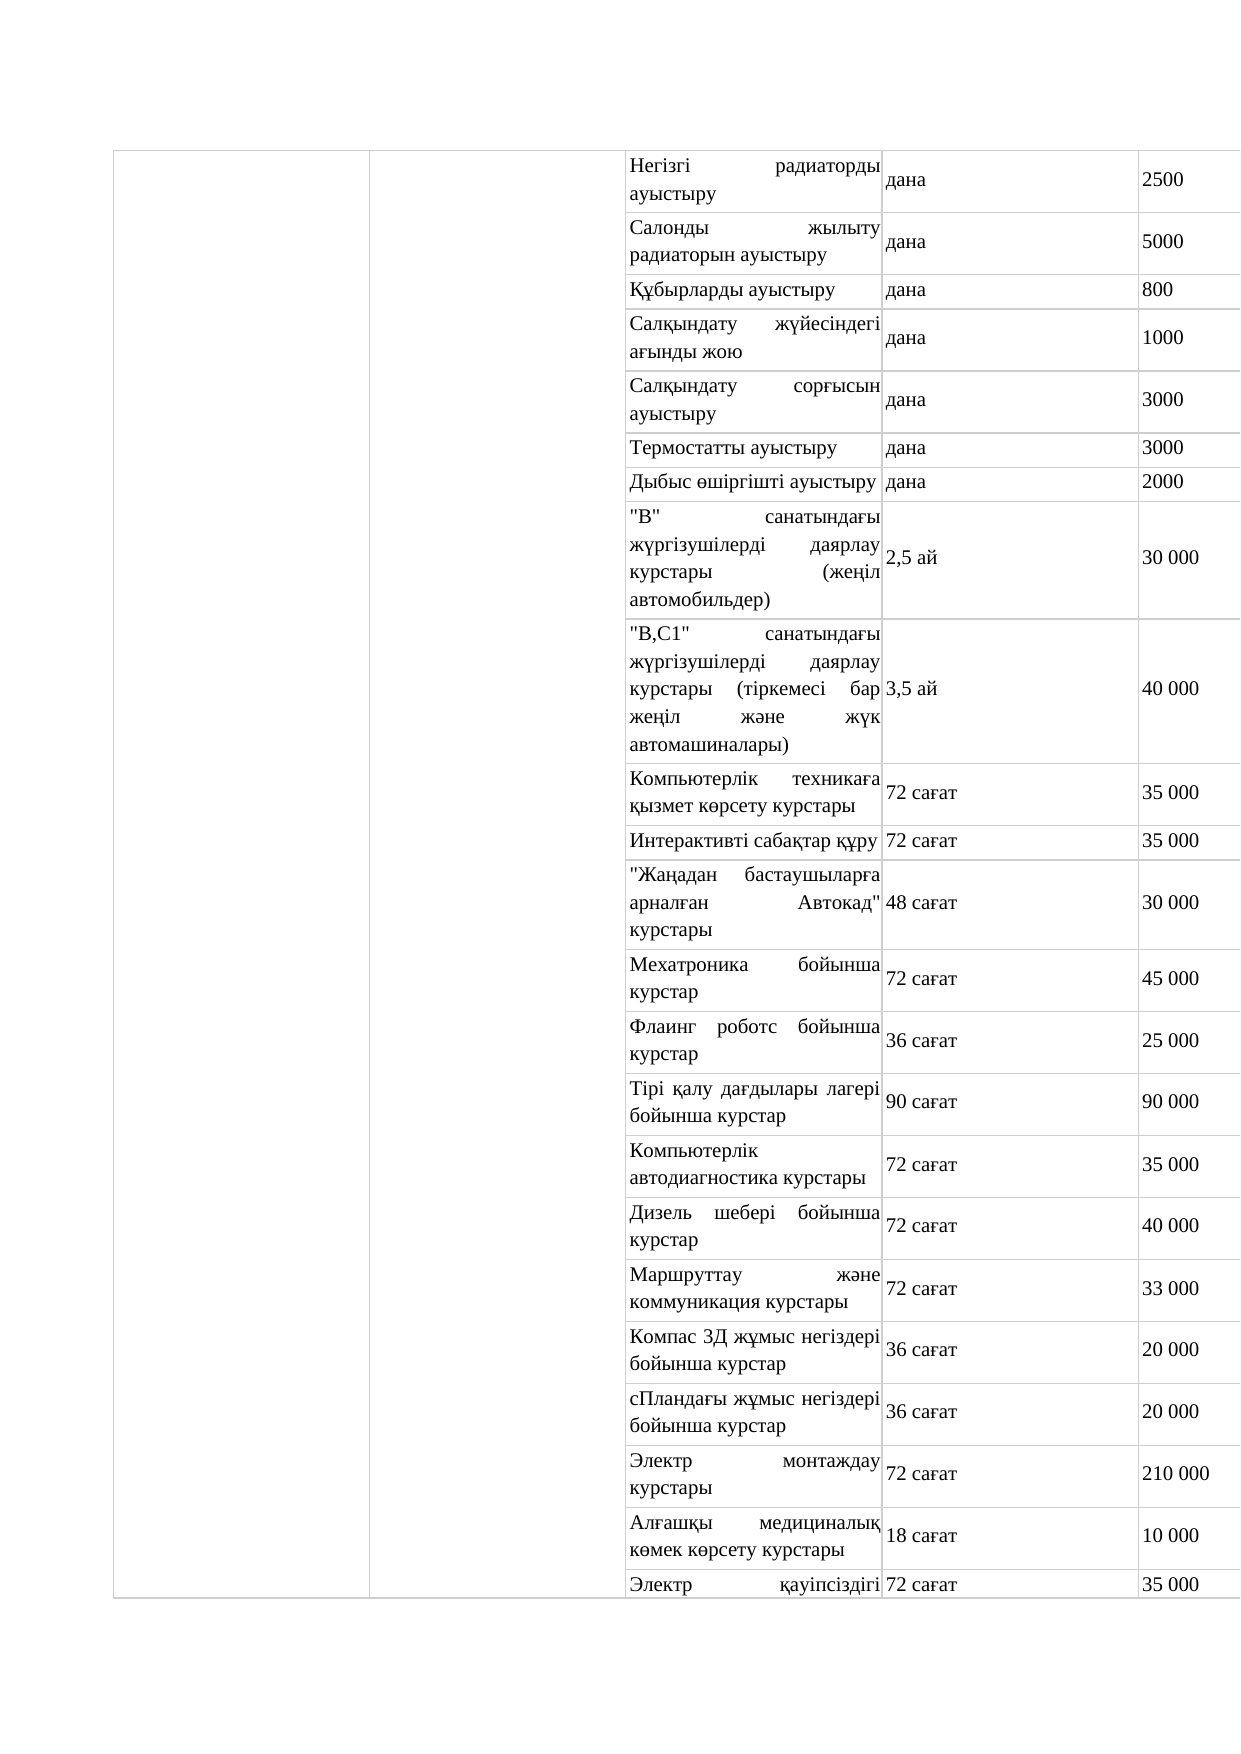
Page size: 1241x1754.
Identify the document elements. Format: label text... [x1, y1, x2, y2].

table_cell Компас 3Д жұмыс негіздері бойынша курстар [626, 1322, 881, 1383]
table_cell Құбырларды ауыстыру [626, 275, 881, 308]
table_cell 36 сағат [883, 1012, 1138, 1073]
table_cell 2,5 ай [883, 502, 1138, 618]
table_cell Негізгі радиаторды ауыстыру [626, 151, 881, 212]
table_cell 36 сағат [883, 1322, 1138, 1383]
table_cell 800 [1139, 275, 1240, 308]
table_cell Мехатроника бойынша курстар [626, 950, 881, 1011]
table_cell 72 сағат [883, 826, 1138, 859]
table_cell 72 сағат [883, 1570, 1138, 1597]
table_cell Салқындату жүйесіндегі ағынды жою [626, 310, 881, 370]
table_cell 5000 [1139, 213, 1240, 274]
table_cell 48 сағат [883, 861, 1138, 949]
table_cell 30 000 [1139, 861, 1240, 949]
table_cell 30 000 [1139, 502, 1240, 618]
table_cell 72 сағат [883, 1446, 1138, 1507]
table_cell 3,5 ай [883, 620, 1138, 763]
table_cell 210 000 [1139, 1446, 1240, 1507]
table_cell Салонды жылыту радиаторын ауыстыру [626, 213, 881, 274]
table_cell 35 000 [1139, 1570, 1240, 1597]
table_cell 35 000 [1139, 826, 1240, 859]
table_cell Интерактивті сабақтар құру [626, 826, 881, 859]
table_cell Салқындату сорғысын ауыстыру [626, 372, 881, 432]
table_cell 20 000 [1139, 1384, 1240, 1445]
table_cell дана [883, 372, 1138, 432]
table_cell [626, 1570, 881, 1597]
table_cell 3000 [1139, 434, 1240, 467]
table_cell 33 000 [1139, 1260, 1240, 1321]
table_cell дана [883, 275, 1138, 308]
table_cell 72 сағат [883, 950, 1138, 1011]
table_cell дана [883, 468, 1138, 501]
table_cell 3000 [1139, 372, 1240, 432]
table_cell 72 сағат [883, 1260, 1138, 1321]
table_cell "В" санатындағы жүргізушілерді даярлау курстары (жеңіл автомобильдер) [626, 502, 881, 618]
table_cell 20 000 [1139, 1322, 1240, 1383]
table_cell дана [883, 310, 1138, 370]
table_cell 40 000 [1139, 620, 1240, 763]
table_cell 35 000 [1139, 764, 1240, 825]
table_cell 40 000 [1139, 1198, 1240, 1259]
table_cell "Жаңадан бастаушыларға арналған Автокад" курстары [626, 861, 881, 949]
table_cell 72 сағат [883, 1198, 1138, 1259]
table_cell 35 000 [1139, 1136, 1240, 1197]
table_cell 36 сағат [883, 1384, 1138, 1445]
table_cell 2500 [1139, 151, 1240, 212]
table_cell Термостатты ауыстыру [626, 434, 881, 467]
table_cell Компьютерлік автодиагностика курстары [626, 1136, 881, 1197]
table_cell Флаинг роботс бойынша курстар [626, 1012, 881, 1073]
table_cell Тірі қалу дағдылары лагері бойынша курстар [626, 1074, 881, 1135]
table_cell Алғашқы медициналық көмек көрсету курстары [626, 1508, 881, 1569]
table_cell Маршруттау және коммуникация курстары [626, 1260, 881, 1321]
table_cell Компьютерлік техникаға қызмет көрсету курстары [626, 764, 881, 825]
table_cell дана [883, 151, 1138, 212]
table_cell дана [883, 213, 1138, 274]
table_cell 72 сағат [883, 764, 1138, 825]
table_cell Дизель шебері бойынша курстар [626, 1198, 881, 1259]
table_cell Дыбыс өшіргішті ауыстыру [626, 468, 881, 501]
table_cell 10 000 [1139, 1508, 1240, 1569]
table_cell 2000 [1139, 468, 1240, 501]
table_cell дана [883, 434, 1138, 467]
table_cell 18 сағат [883, 1508, 1138, 1569]
table_cell 45 000 [1139, 950, 1240, 1011]
table_cell 90 000 [1139, 1074, 1240, 1135]
table_cell "B,C1" санатындағы жүргізушілерді даярлау курстары (тіркемесі бар жеңіл және жүк автомашиналары) [626, 620, 881, 763]
table_cell 72 сағат [883, 1136, 1138, 1197]
table_cell 25 000 [1139, 1012, 1240, 1073]
table_cell 1000 [1139, 310, 1240, 370]
table_cell сПландағы жұмыс негіздері бойынша курстар [626, 1384, 881, 1445]
table_cell 90 сағат [883, 1074, 1138, 1135]
table_cell Электр монтаждау курстары [626, 1446, 881, 1507]
